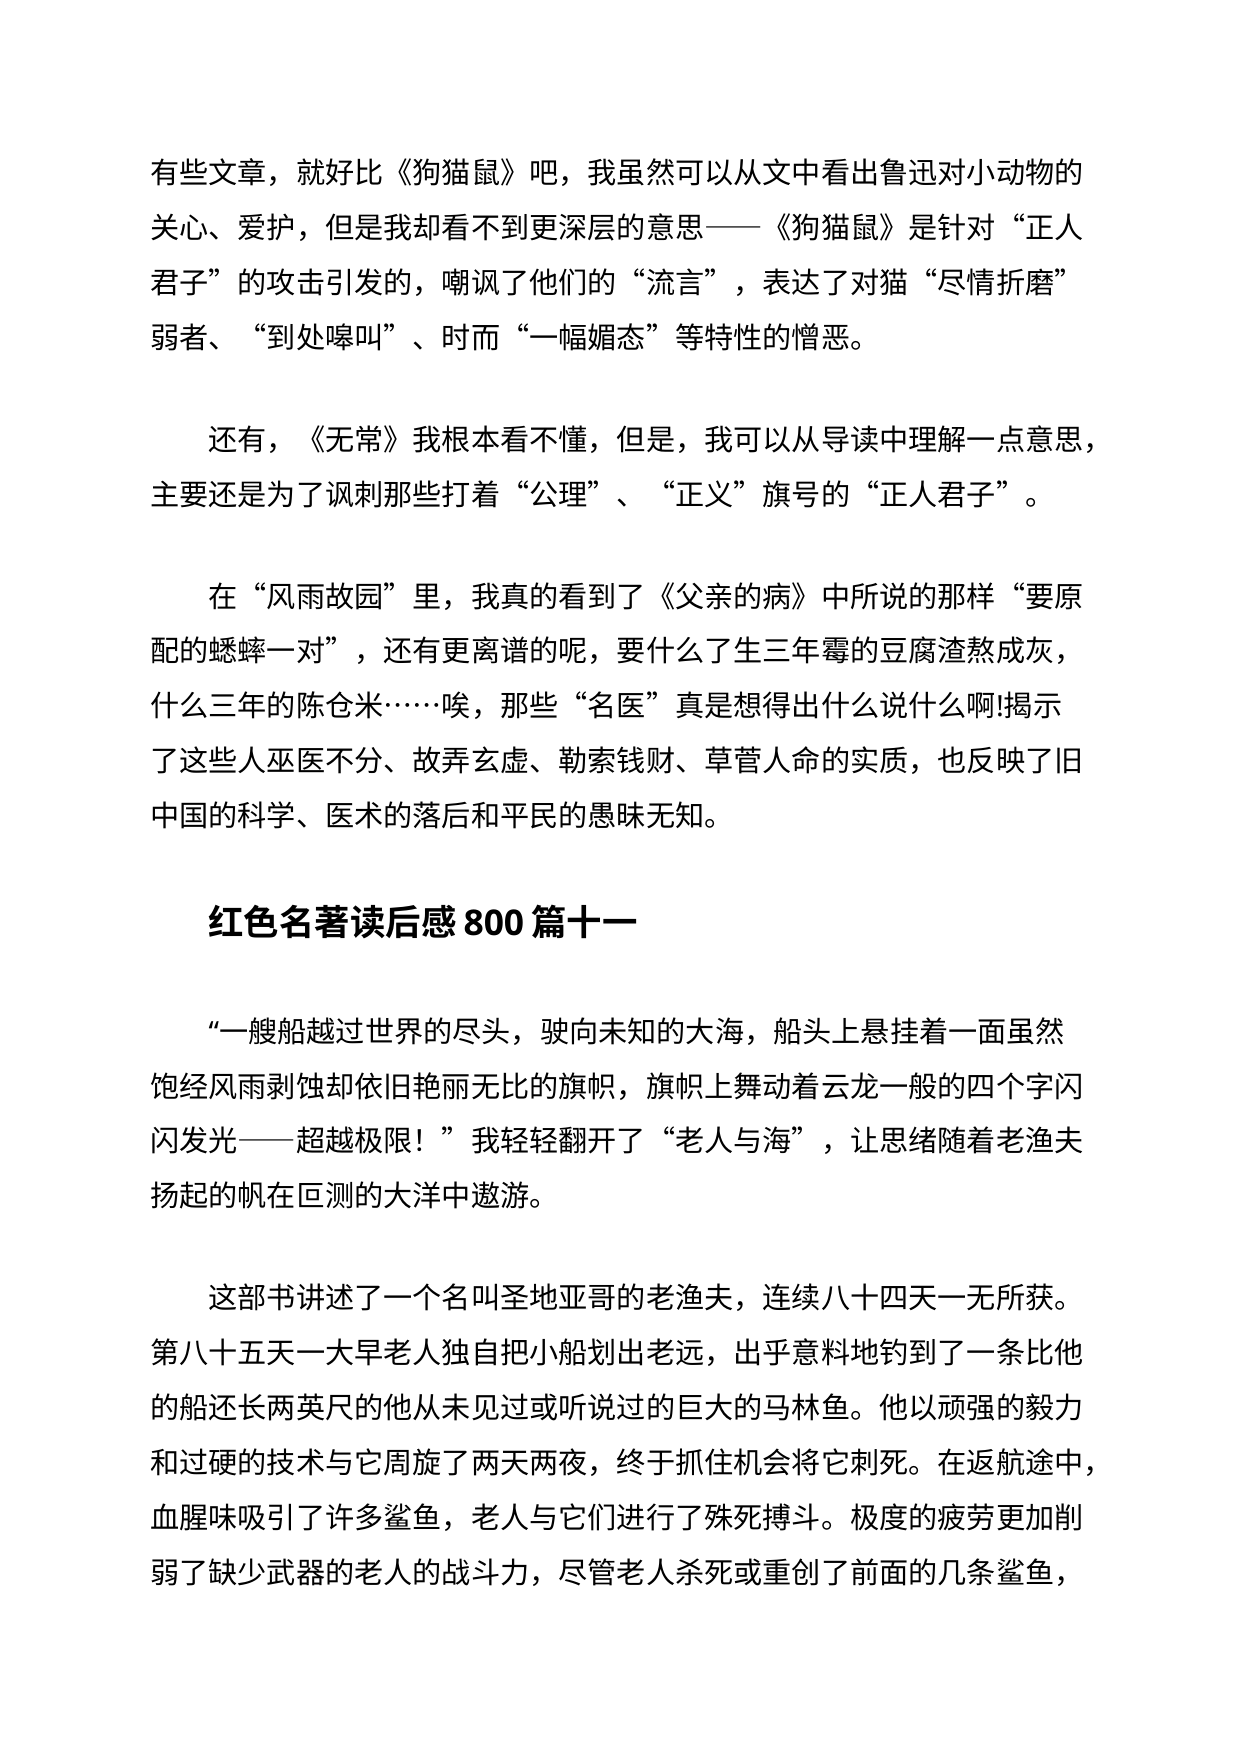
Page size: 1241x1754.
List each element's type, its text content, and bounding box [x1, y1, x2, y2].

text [150, 150, 1090, 357]
text “一艘船越过世界的尽头，驶向未知的大海，船头上悬挂着一面虽然饱经风雨剥蚀却依旧艳丽无比的旗帜，旗帜上舞动着云龙一般的四个字闪闪发光——超越极限！”我轻轻翻开了“老人与海”，让思绪随着老渔夫扬起的帆在叵测的大洋中遨游。 [150, 1008, 1090, 1215]
text 还有，《无常》我根本看不懂，但是，我可以从导读中理解一点意思，主要还是为了讽刺那些打着“公理”、“正义”旗号的“正人君子”。 [150, 416, 1090, 514]
text 红色名著读后感800篇十一 [150, 894, 1090, 946]
text 在“风雨故园”里，我真的看到了《父亲的病》中所说的那样“要原配的蟋蟀一对”，还有更离谱的呢，要什么了生三年霉的豆腐渣熬成灰，什么三年的陈仓米……唉，那些“名医”真是想得出什么说什么啊!揭示了这些人巫医不分、故弄玄虚、勒索钱财、草菅人命的实质，也反映了旧中国的科学、医术的落后和平民的愚昧无知。 [150, 573, 1090, 835]
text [150, 1275, 1090, 1591]
